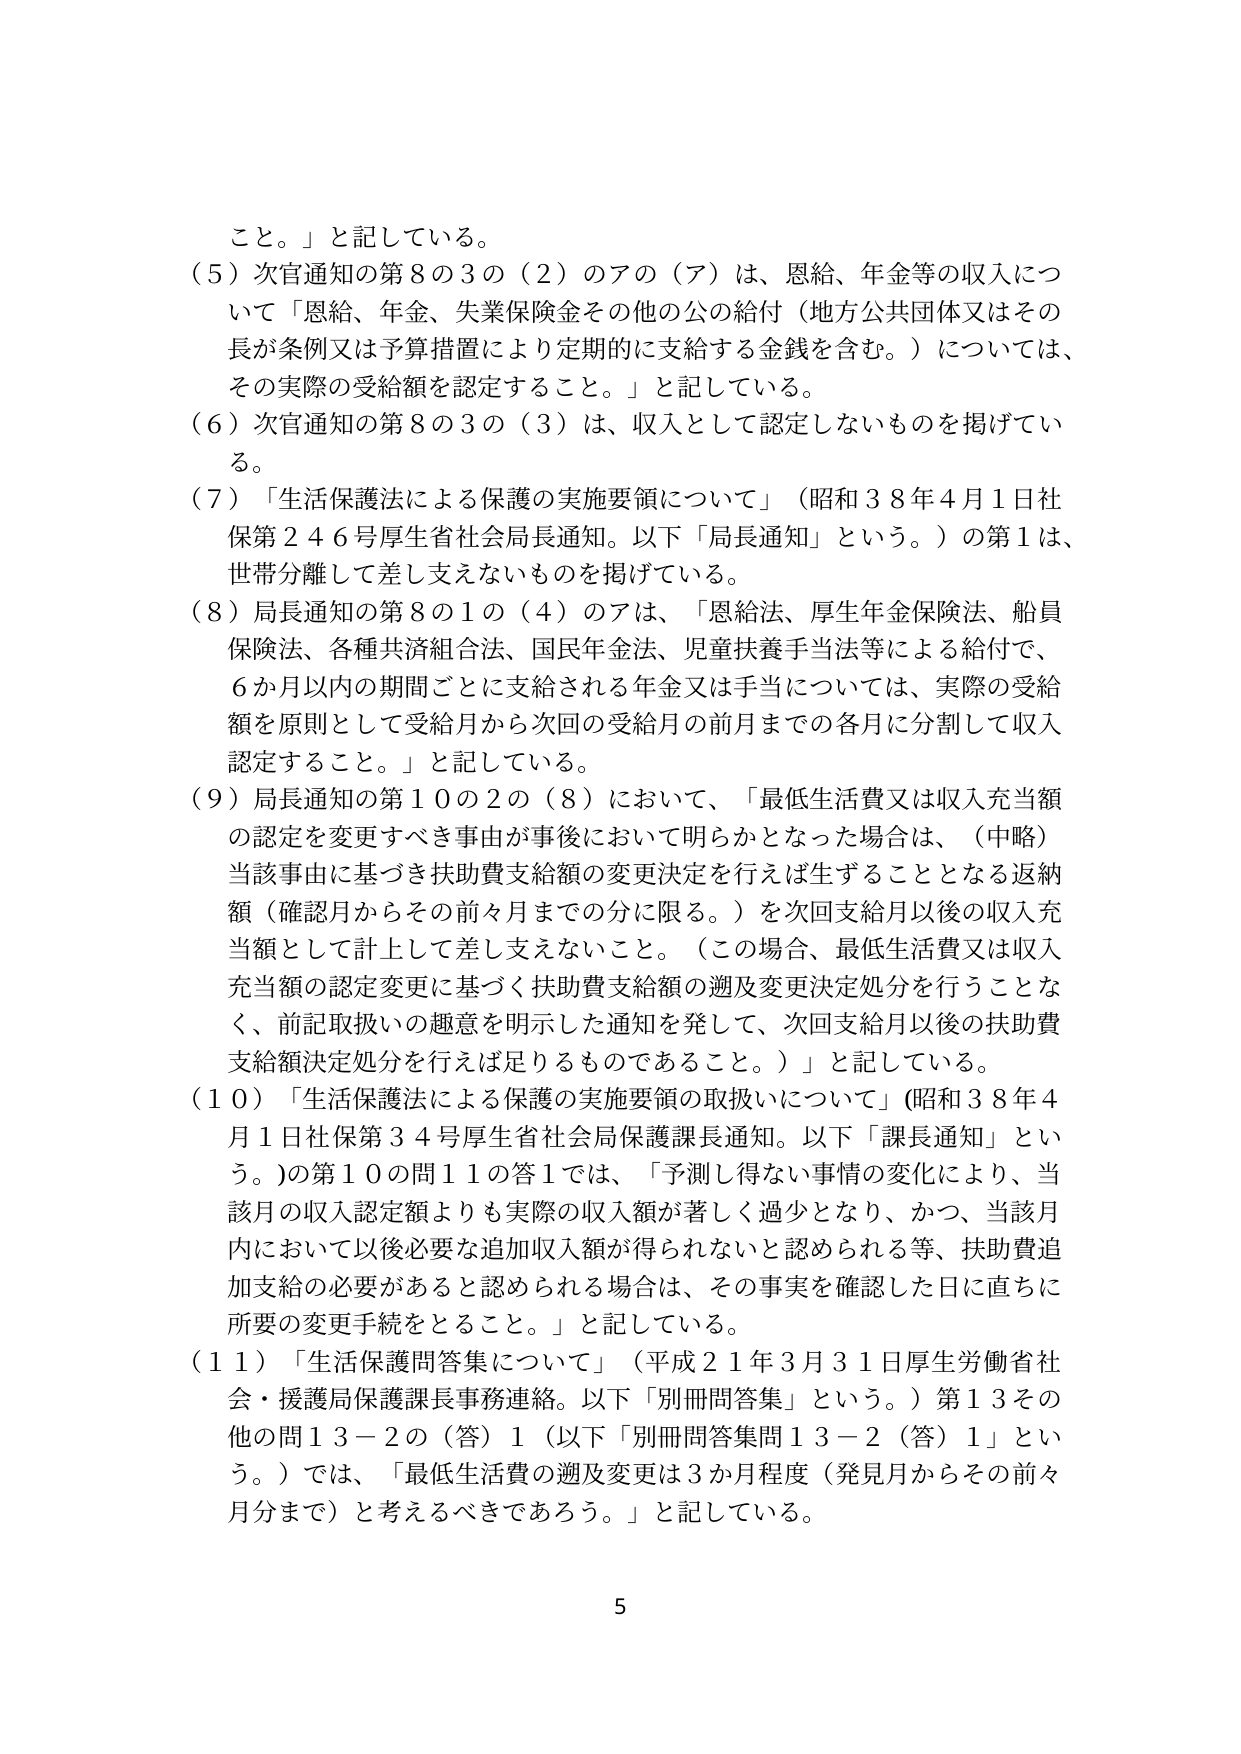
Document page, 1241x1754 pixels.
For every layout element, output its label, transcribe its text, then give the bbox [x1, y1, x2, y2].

text （８）局長通知の第８の１の（４）のアは、「恩給法、厚生年金保険法、船員保険法、各種共済組合法、国民年金法、児童扶養手当法等による給付で、６か月以内の期間ごとに支給される年金又は手当については、実際の受給額を原則として受給月から次回の受給月の前月までの各月に分割して収入認定すること。」と記している。 [177, 592, 1063, 779]
text （１１）「生活保護問答集について」（平成２１年３月３１日厚生労働省社会・援護局保護課長事務連絡。以下「別冊問答集」という。）第１３その他の問１３－２の（答）１（以下「別冊問答集問１３－２（答）１」という。）では、「最低生活費の遡及変更は３か月程度（発見月からその前々月分まで）と考えるべきであろう。」と記している。 [177, 1342, 1063, 1529]
text （１０）「生活保護法による保護の実施要領の取扱いについて」(昭和３８年４月１日社保第３４号厚生省社会局保護課長通知。以下「課長通知」という。)の第１０の問１１の答１では、「予測し得ない事情の変化により、当該月の収入認定額よりも実際の収入額が著しく過少となり、かつ、当該月内において以後必要な追加収入額が得られないと認められる等、扶助費追加支給の必要があると認められる場合は、その事実を確認した日に直ちに所要の変更手続をとること。」と記している。 [177, 1079, 1063, 1342]
text （９）局長通知の第１０の２の（８）において、「最低生活費又は収入充当額の認定を変更すべき事由が事後において明らかとなった場合は、（中略）当該事由に基づき扶助費支給額の変更決定を行えば生ずることとなる返納額（確認月からその前々月までの分に限る。）を次回支給月以後の収入充当額として計上して差し支えないこと。（この場合、最低生活費又は収入充当額の認定変更に基づく扶助費支給額の遡及変更決定処分を行うことなく、前記取扱いの趣意を明示した通知を発して、次回支給月以後の扶助費支給額決定処分を行えば足りるものであること。）」と記している。 [177, 779, 1063, 1079]
text （５）次官通知の第８の３の（２）のアの（ア）は、恩給、年金等の収入について「恩給、年金、失業保険金その他の公の給付（地方公共団体又はその長が条例又は予算措置により定期的に支給する金銭を含む。）については、その実際の受給額を認定すること。」と記している。 [177, 254, 1063, 404]
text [177, 217, 1063, 254]
text （７）「生活保護法による保護の実施要領について」（昭和３８年４月１日社保第２４６号厚生省社会局長通知。以下「局長通知」という。）の第１は、世帯分離して差し支えないものを掲げている。 [177, 479, 1063, 592]
text （６）次官通知の第８の３の（３）は、収入として認定しないものを掲げている。 [177, 404, 1063, 479]
